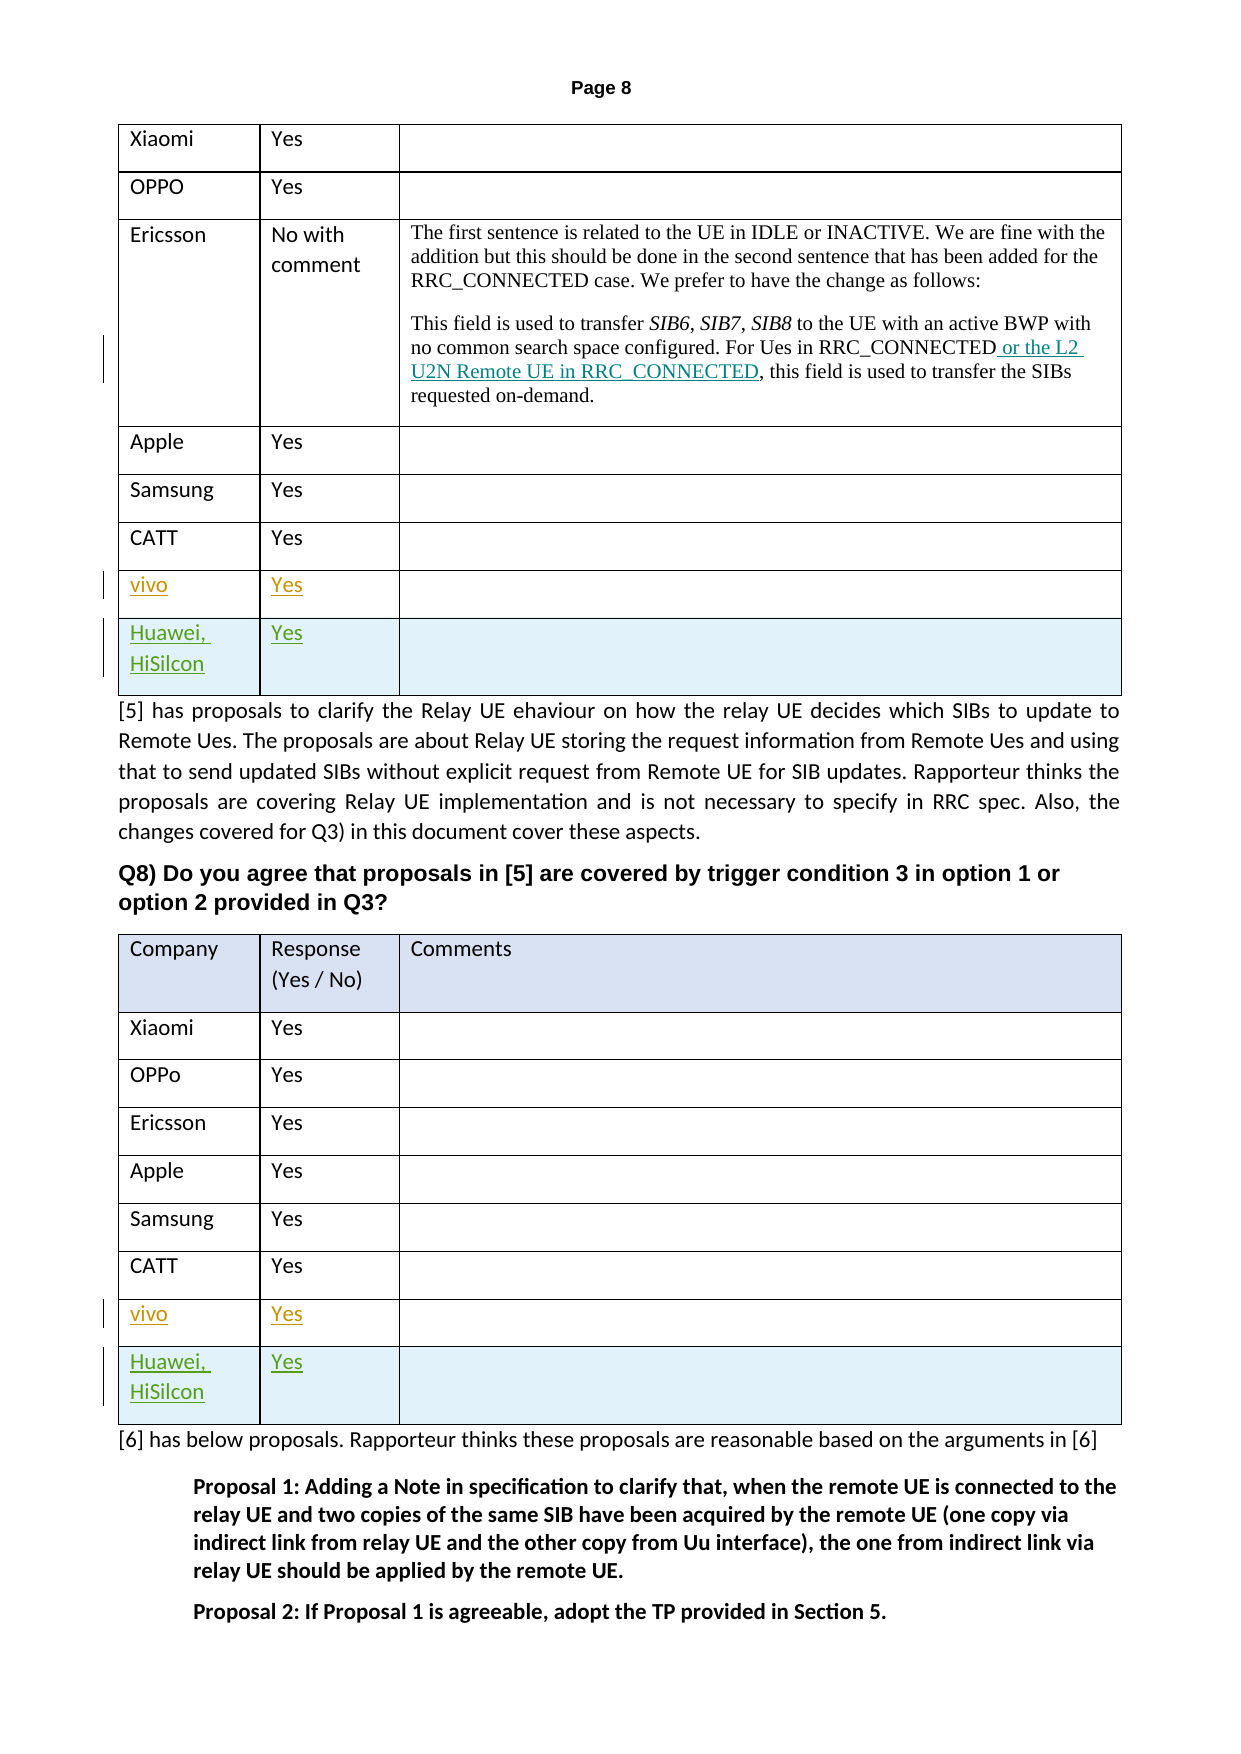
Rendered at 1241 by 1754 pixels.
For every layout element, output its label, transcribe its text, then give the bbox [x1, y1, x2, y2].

table_cell [400, 523, 1121, 569]
table_cell [261, 571, 399, 617]
text [5] has proposals to clarify the Relay UE ehaviour on how the relay UE decides which SIBs to update to Remote Ues. The proposals are about Relay UE storing the request information from Remote Ues and using that to send updated SIBs without explicit request from Remote UE for SIB updates. Rapporteur thinks the proposals are covering Relay UE implementation and is not necessary to specify in RRC spec. Also, the changes covered for Q3) in this document cover these aspects. [118, 696, 1122, 845]
text [6] has below proposals. Rapporteur thinks these proposals are reasonable based on the arguments in [6] [118, 1425, 1122, 1453]
table_header Response (Yes / No) [261, 935, 399, 1012]
table_cell Samsung [119, 1204, 259, 1251]
table_cell [400, 571, 1121, 617]
table_cell OPPO [119, 173, 259, 219]
table_cell [400, 1300, 1121, 1346]
table_cell Yes [261, 173, 399, 219]
table_cell [400, 1204, 1121, 1251]
table_cell [400, 1060, 1121, 1107]
table_cell The first sentence is related to the UE in IDLE or INACTIVE. We are fine with the addition but this should be done in the second sentence that has been added for the RRC_CONNECTED case. We prefer to have the change as follows: This field is used to transfer SIB6, SIB7, SIB8 to the UE with an active BWP with no common search space configured. For Ues in RRC_CONNECTED, this field is used to transfer the SIBs requested on-demand. [400, 220, 1121, 426]
table_cell CATT [119, 1252, 259, 1298]
table_cell [400, 1156, 1121, 1203]
table_cell Xiaomi [119, 1013, 259, 1059]
table_cell OPPo [119, 1060, 259, 1107]
text Proposal 1: Adding a Note in specification to clarify that, when the remote UE is connected to the relay UE and two copies of the same SIB have been acquired by the remote UE (one copy via indirect link from relay UE and the other copy from Uu interface), the one from indirect link via relay UE should be applied by the remote UE. [193, 1472, 1122, 1584]
table_cell [119, 571, 259, 617]
table_cell Yes [261, 1108, 399, 1155]
table_cell Xiaomi [119, 125, 259, 171]
table_cell Yes [261, 1204, 399, 1251]
table_header Comments [400, 935, 1121, 1012]
text Proposal 2: If Proposal 1 is agreeable, adopt the TP provided in Section 5. [193, 1597, 1122, 1625]
table_cell Yes [261, 1013, 399, 1059]
table_cell Ericsson [119, 220, 259, 426]
table_cell Samsung [119, 475, 259, 522]
table_cell Yes [261, 1156, 399, 1203]
table_cell [400, 173, 1121, 219]
table_cell CATT [119, 523, 259, 569]
table_cell [119, 1300, 259, 1346]
table_cell [400, 1013, 1121, 1059]
table_cell Yes [261, 523, 399, 569]
table_cell Yes [261, 1252, 399, 1298]
table_cell Yes [261, 1060, 399, 1107]
table_cell [261, 1300, 399, 1346]
table_cell Yes [261, 475, 399, 522]
text Q8) Do you agree that proposals in [5] are covered by trigger condition 3 in option 1 or option 2 provided in Q3? [118, 860, 1122, 915]
table_cell Yes [261, 427, 399, 474]
table_cell Apple [119, 427, 259, 474]
table_header Company [119, 935, 259, 1012]
table_cell [400, 1252, 1121, 1298]
table_cell Apple [119, 1156, 259, 1203]
table_cell [400, 1108, 1121, 1155]
table_cell No with comment [261, 220, 399, 426]
table_cell Ericsson [119, 1108, 259, 1155]
table_cell [400, 125, 1121, 171]
table_cell [400, 427, 1121, 474]
table_cell [400, 475, 1121, 522]
table_cell Yes [261, 125, 399, 171]
